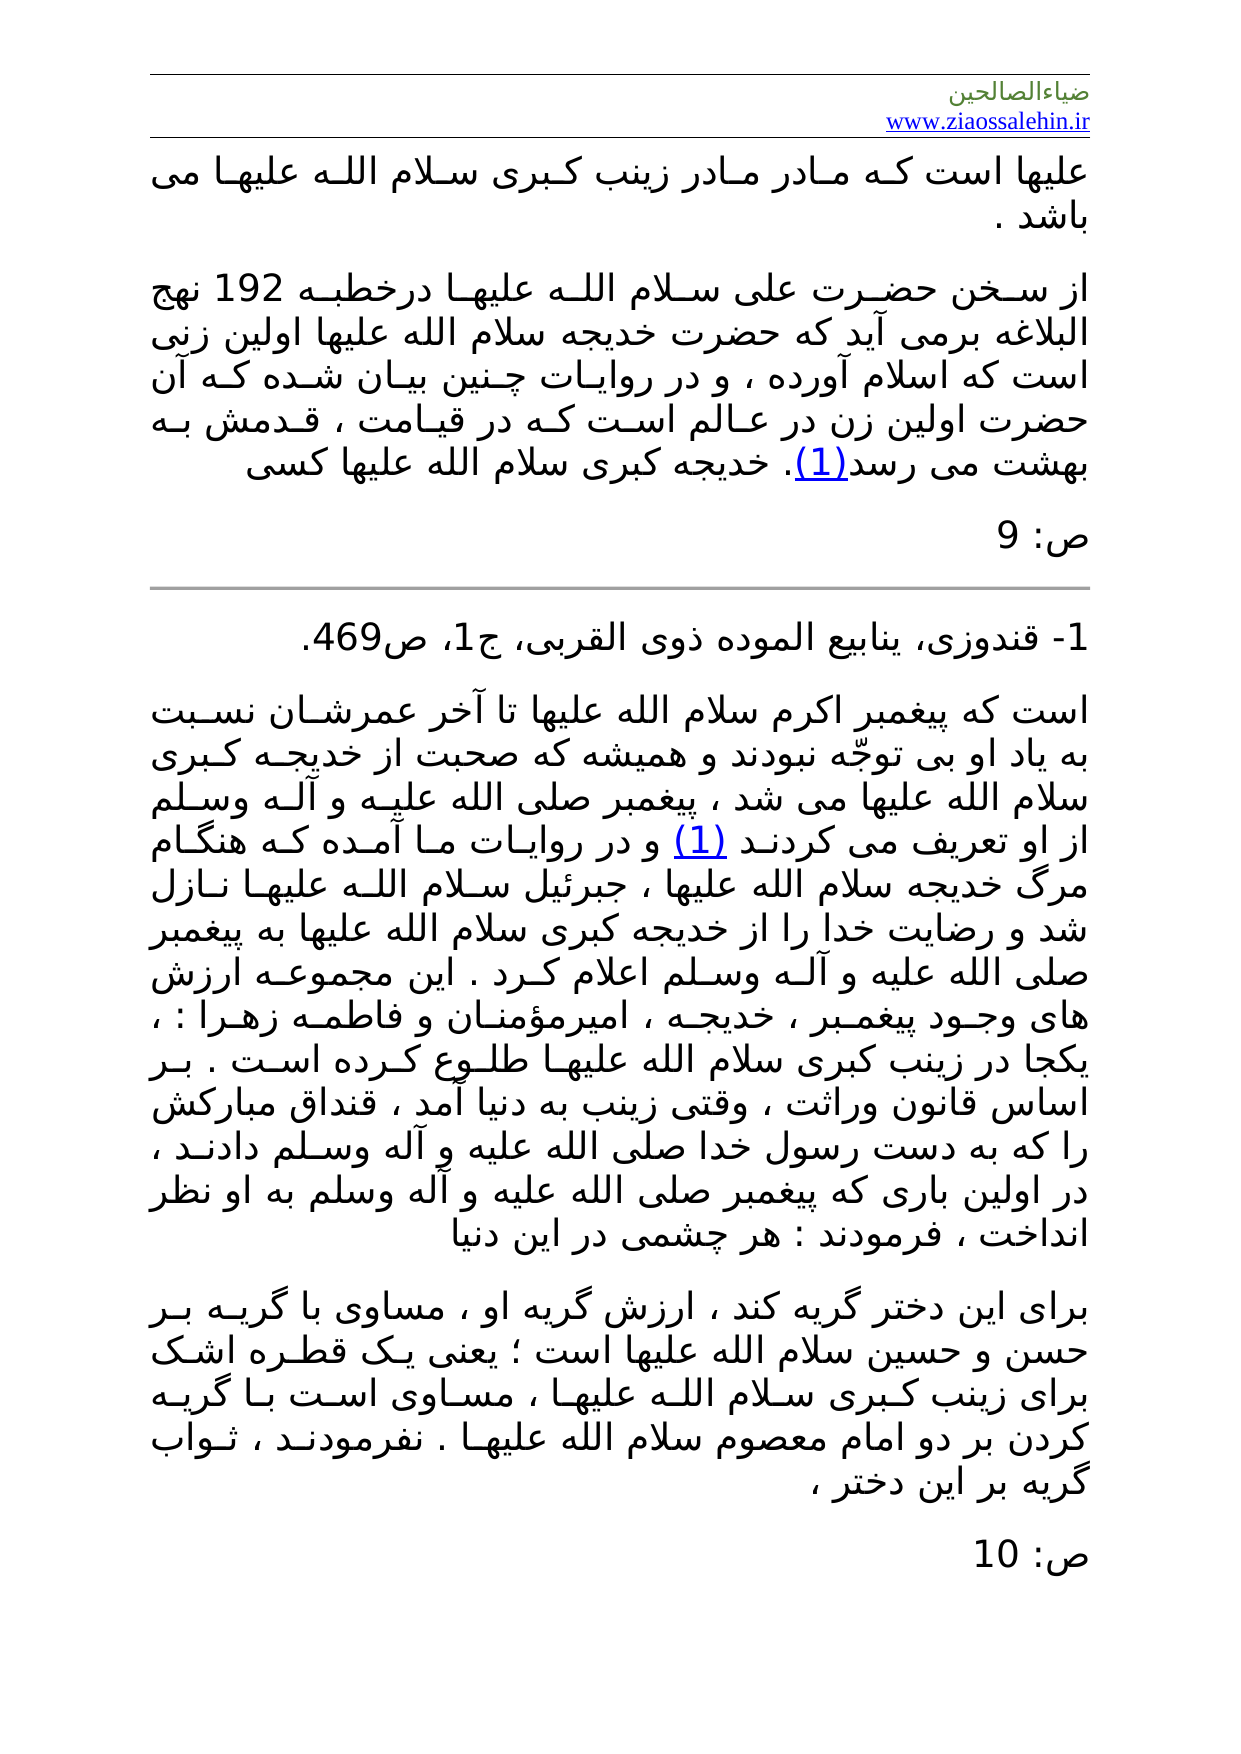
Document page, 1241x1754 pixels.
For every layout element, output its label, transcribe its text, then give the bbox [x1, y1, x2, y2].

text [150, 150, 1090, 237]
text ص: 10 [150, 1532, 1090, 1576]
text ص: 9 [150, 514, 1090, 557]
text است که پیغمبر اکرم سلام الله علیها تا آخر عمرشان نسبت به یاد او بی توجّه نبودند و همیشه که صحبت از خدیجه کبری سلام الله علیها می شد ، پیغمبر صلی الله علیه و آله وسلم از او تعریف می کردند (1) و در روایات ما آمده که هنگام مرگ خدیجه سلام الله علیها ، جبرئیل سلام الله علیها نازل شد و رضایت خدا را از خدیجه کبری سلام الله علیها به پیغمبر صلی الله علیه و آله وسلم اعلام کرد . این مجموعه ارزش های وجود پیغمبر ، خدیجه ، امیرمؤمنان و فاطمه زهرا : ، یکجا در زینب کبری سلام الله علیها طلوع کرده است . بر اساس قانون وراثت ، وقتی زینب به دنیا آمد ، قنداق مبارکش را که به دست رسول خدا صلی الله علیه و آله وسلم دادند ، در اولین باری که پیغمبر صلی الله علیه و آله وسلم به او نظر انداخت ، فرمودند : هر چشمی در این دنیا [150, 688, 1090, 1256]
text از سخن حضرت علی سلام الله علیها درخطبه 192 نهج البلاغه برمی آید که حضرت خدیجه سلام الله علیها اولین زنی است که اسلام آورده ، و در روایات چنین بیان شده که آن حضرت اولین زن در عالم است که در قیامت ، قدمش به بهشت می رسد(1). خدیجه کبری سلام الله علیها کسی [150, 266, 1090, 485]
text 1- قندوزی، ینابیع الموده ذوی القربی، ج1، ص469. [150, 615, 1090, 659]
text برای این دختر گریه کند ، ارزش گریه او ، مساوی با گریه بر حسن و حسین سلام الله علیها است ؛ یعنی یک قطره اشک برای زینب کبری سلام الله علیها ، مساوی است با گریه کردن بر دو امام معصوم سلام الله علیها . نفرمودند ، ثواب گریه بر این دختر ، [150, 1285, 1090, 1503]
